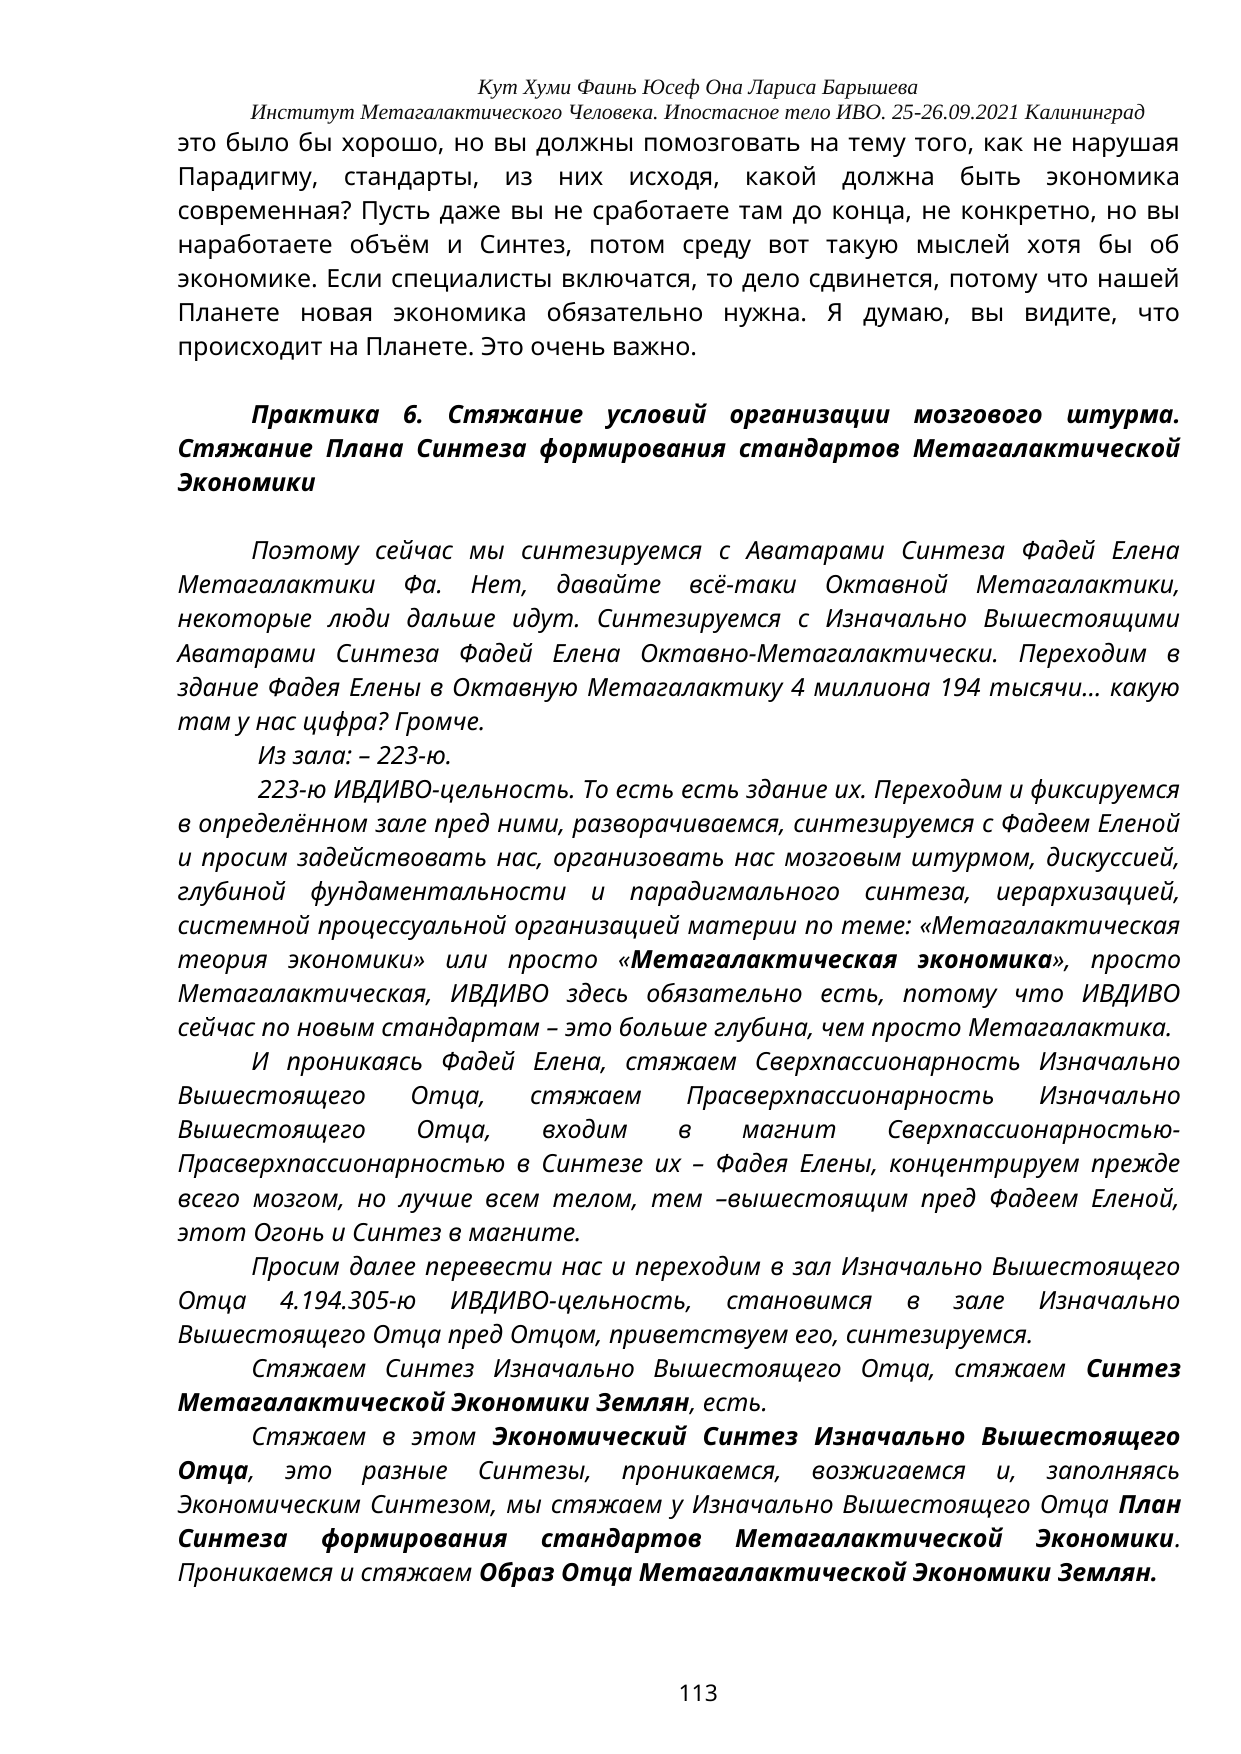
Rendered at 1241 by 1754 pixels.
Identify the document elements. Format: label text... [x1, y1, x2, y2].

text Стяжаем Синтез Изначально Вышестоящего Отца, стяжаем Синтез Метагалактической Экономики Землян, есть. [177, 1351, 1181, 1419]
text Из зала: – 223-ю. [177, 737, 1181, 771]
text Просим далее перевести нас и переходим в зал Изначально Вышестоящего Отца 4.194.305-ю ИВДИВО-цельность, становимся в зале Изначально Вышестоящего Отца пред Отцом, приветствуем его, синтезируемся. [177, 1248, 1181, 1351]
text Практика 6. Стяжание условий организации мозгового штурма. Стяжание Плана Синтеза формирования стандартов Метагалактической Экономики [177, 397, 1181, 499]
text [177, 124, 1181, 363]
text Поэтому сейчас мы синтезируемся с Аватарами Синтеза Фадей Елена Метагалактики Фа. Нет, давайте всё-таки Октавной Метагалактики, некоторые люди дальше идут. Синтезируемся с Изначально Вышестоящими Аватарами Синтеза Фадей Елена Октавно-Метагалактически. Переходим в здание Фадея Елены в Октавную Метагалактику 4 миллиона 194 тысячи… какую там у нас цифра? Громче. [177, 533, 1181, 737]
text И проникаясь Фадей Елена, стяжаем Сверхпассионарность Изначально Вышестоящего Отца, стяжаем Прасверхпассионарность Изначально Вышестоящего Отца, входим в магнит Сверхпассионарностью-Прасверхпассионарностью в Синтезе их – Фадея Елены, концентрируем прежде всего мозгом, но лучше всем телом, тем –вышестоящим пред Фадеем Еленой, этот Огонь и Синтез в магните. [177, 1044, 1181, 1248]
text Стяжаем в этом Экономический Синтез Изначально Вышестоящего Отца, это разные Синтезы, проникаемся, возжигаемся и, заполняясь Экономическим Синтезом, мы стяжаем у Изначально Вышестоящего Отца План Синтеза формирования стандартов Метагалактической Экономики. Проникаемся и стяжаем Образ Отца Метагалактической Экономики Землян. [177, 1419, 1181, 1589]
text 223-ю ИВДИВО-цельность. То есть есть здание их. Переходим и фиксируемся в определённом зале пред ними, разворачиваемся, синтезируемся с Фадеем Еленой и просим задействовать нас, организовать нас мозговым штурмом, дискуссией, глубиной фундаментальности и парадигмального синтеза, иерархизацией, системной процессуальной организацией материи по теме: «Метагалактическая теория экономики» или просто «Метагалактическая экономика», просто Метагалактическая, ИВДИВО здесь обязательно есть, потому что ИВДИВО сейчас по новым стандартам – это больше глубина, чем просто Метагалактика. [177, 771, 1181, 1044]
